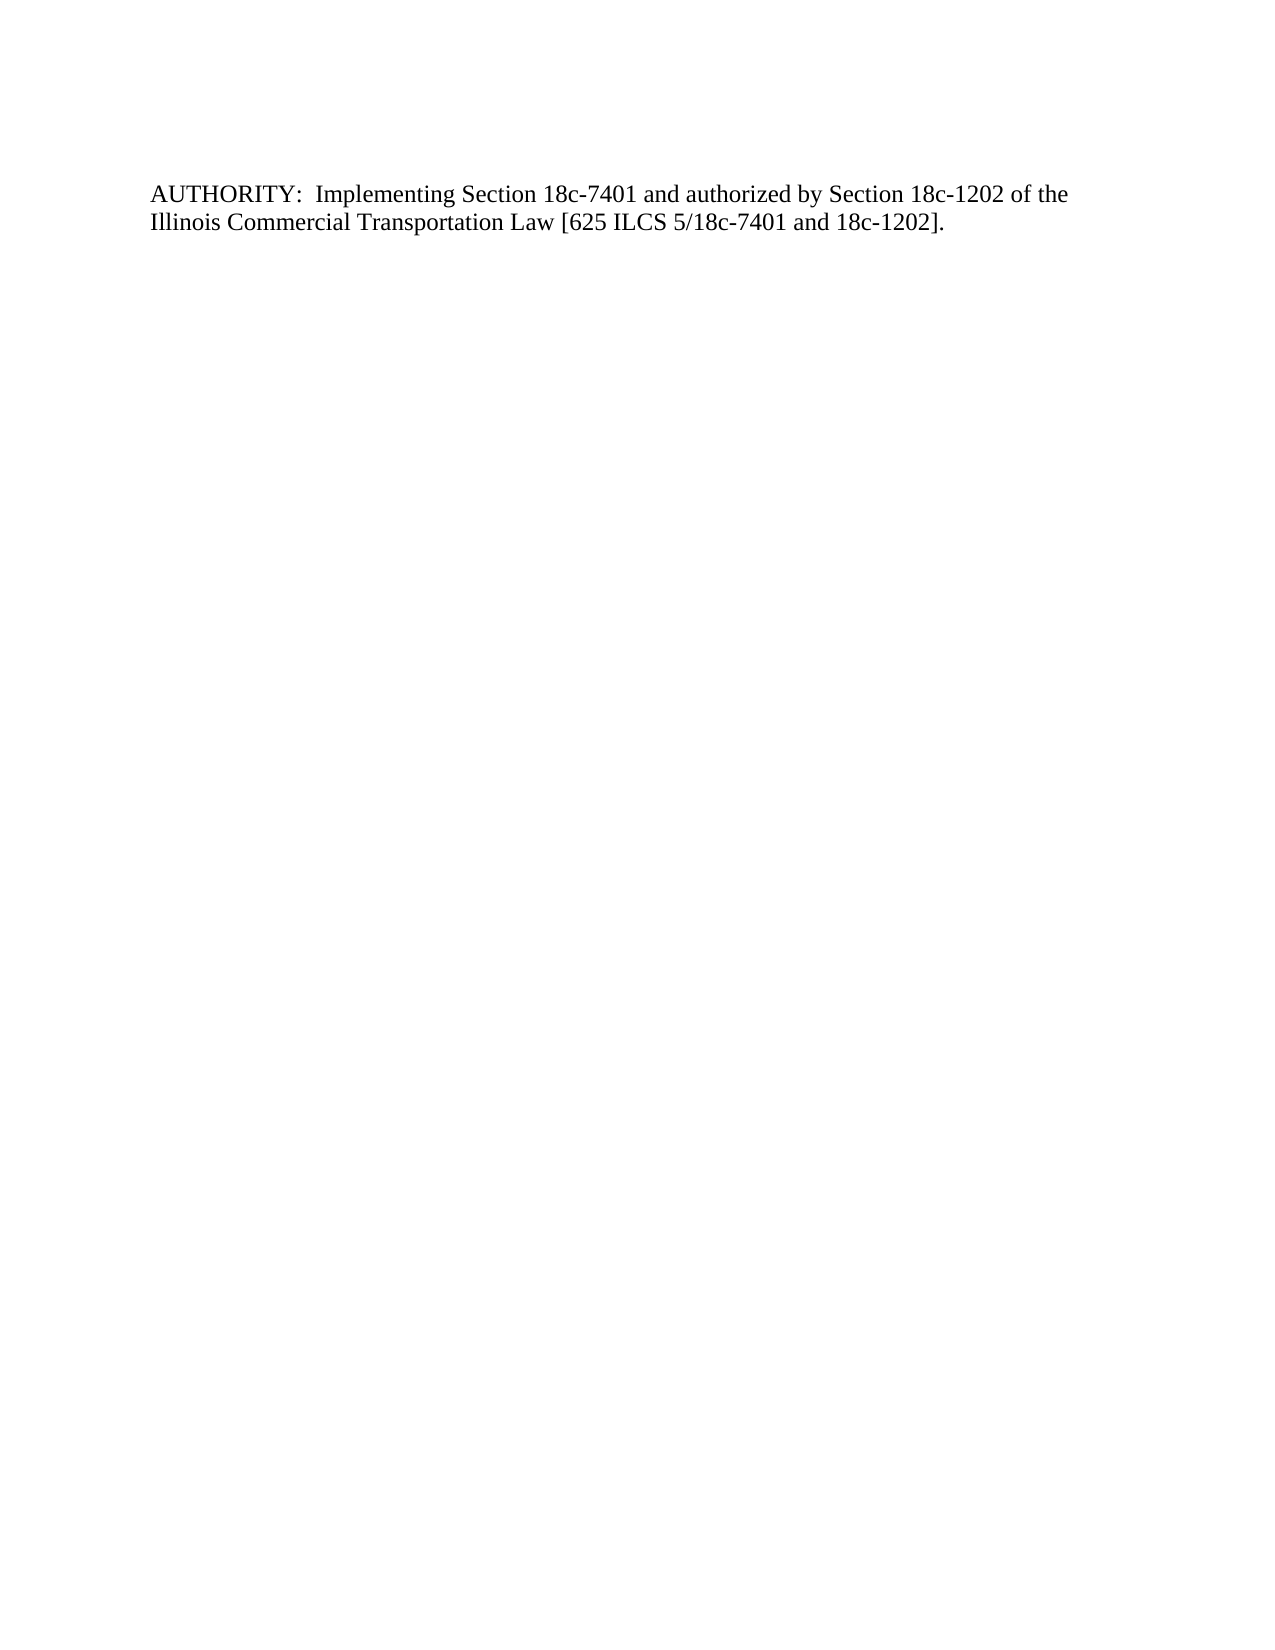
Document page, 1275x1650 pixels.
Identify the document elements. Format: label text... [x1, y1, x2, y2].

text AUTHORITY: Implementing Section 18c-7401 and authorized by Section 18c-1202 of the Illinois Commercial Transportation Law [625 ILCS 5/18c-7401 and 18c-1202]. [150, 179, 1125, 236]
